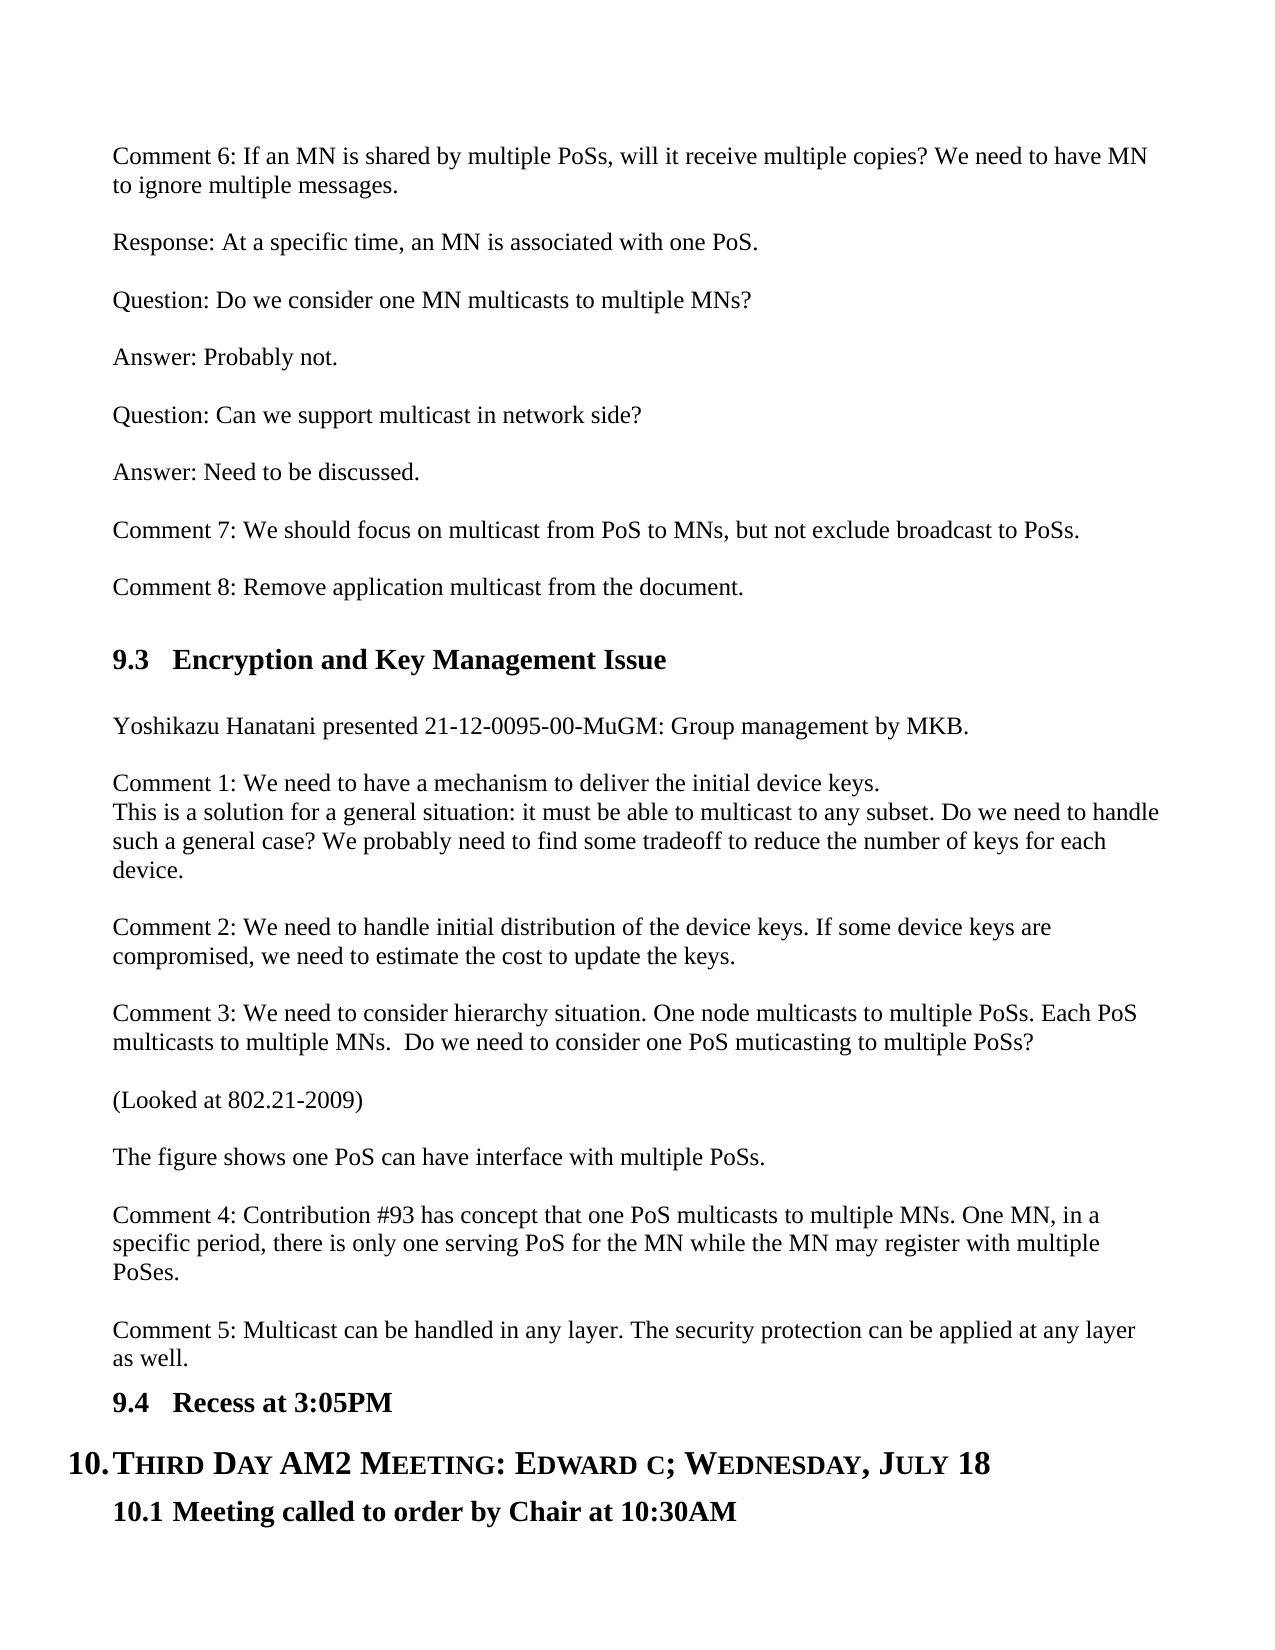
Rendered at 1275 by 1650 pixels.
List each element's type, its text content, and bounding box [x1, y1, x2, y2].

text Comment 8: Remove application multicast from the document. [112, 572, 1162, 601]
text Comment 3: We need to consider hierarchy situation. One node multicasts to multiple PoSs. Each PoS multicasts to multiple MNs. Do we need to consider one PoS muticasting to multiple PoSs? [112, 998, 1162, 1056]
subtitle Meeting called to order by Chair at 10:30AM [112, 1494, 1162, 1528]
text The figure shows one PoS can have interface with multiple PoSs. [112, 1142, 1162, 1171]
text Comment 4: Contribution #93 has concept that one PoS multicasts to multiple MNs. One MN, in a specific period, there is only one serving PoS for the MN while the MN may register with multiple PoSes. [112, 1200, 1162, 1286]
subtitle Recess at 3:05PM [112, 1385, 1162, 1418]
text Question: Do we consider one MN multicasts to multiple MNs? [112, 285, 1162, 314]
text Comment 7: We should focus on multicast from PoS to MNs, but not exclude broadcast to PoSs. [112, 515, 1162, 544]
text This is a solution for a general situation: it must be able to multicast to any subset. Do we need to handle such a general case? We probably need to find some tradeoff to reduce the number of keys for each device. [112, 797, 1162, 883]
text Question: Can we support multicast in network side? [112, 400, 1162, 429]
text Comment 2: We need to handle initial distribution of the device keys. If some device keys are compromised, we need to estimate the cost to update the keys. [112, 912, 1162, 970]
text Yoshikazu Hanatani presented 21-12-0095-00-MuGM: Group management by MKB. [112, 711, 1162, 740]
text Comment 6: If an MN is shared by multiple PoSs, will it receive multiple copies? We need to have MN to ignore multiple messages. [112, 141, 1162, 199]
text Response: At a specific time, an MN is associated with one PoS. [112, 227, 1162, 256]
text Comment 5: Multicast can be handled in any layer. The security protection can be applied at any layer as well. [112, 1315, 1162, 1372]
subtitle Encryption and Key Management Issue [112, 642, 1162, 676]
text Answer: Need to be discussed. [112, 457, 1162, 486]
subtitle Third Day AM2 Meeting: Edward c; Wednesday, July 18 [67, 1443, 1162, 1482]
text Answer: Probably not. [112, 342, 1162, 371]
text (Looked at 802.21-2009) [112, 1085, 1162, 1113]
text Comment 1: We need to have a mechanism to deliver the initial device keys. [112, 768, 1162, 797]
